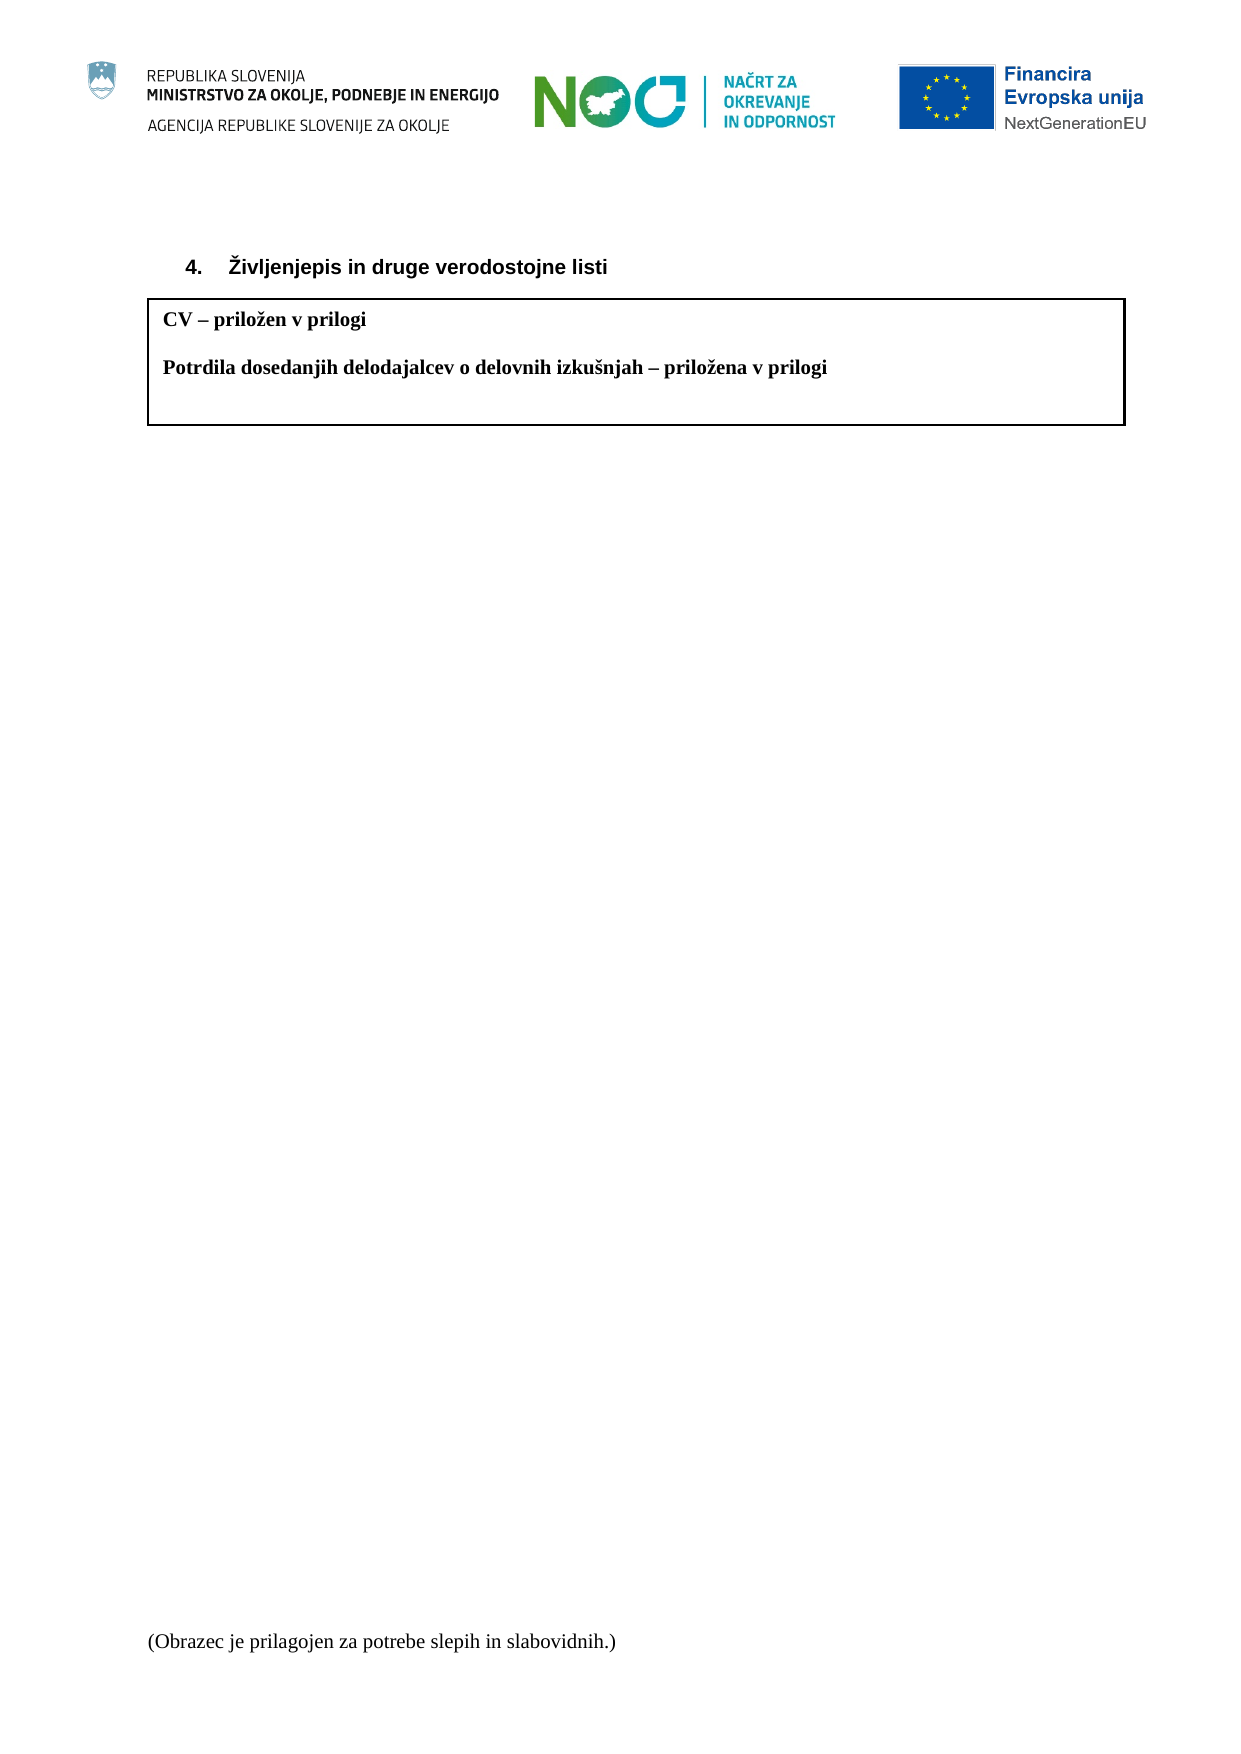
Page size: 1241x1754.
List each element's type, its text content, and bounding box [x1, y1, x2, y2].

picture [892, 56, 1164, 137]
list Življenjepis in druge verodostojne listi [185, 255, 1093, 279]
picture [534, 70, 836, 129]
